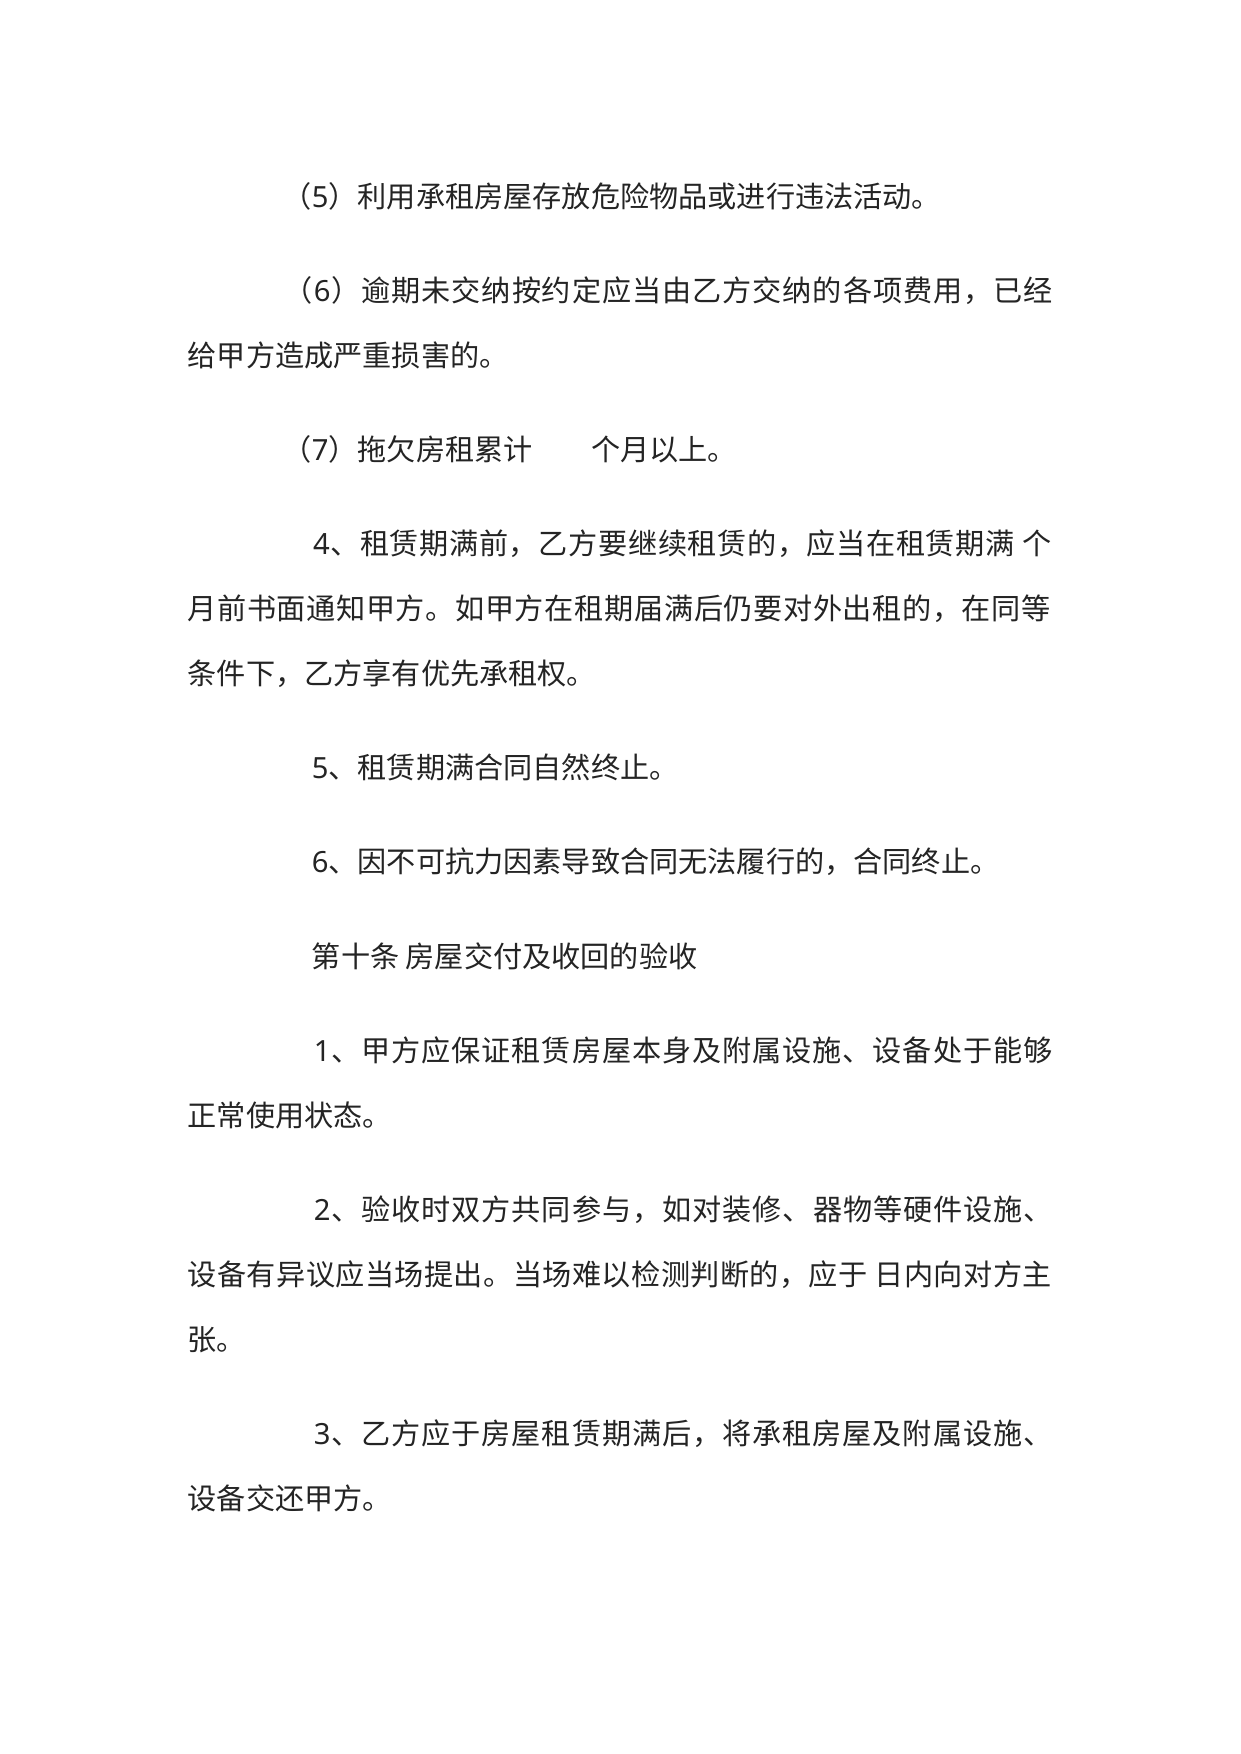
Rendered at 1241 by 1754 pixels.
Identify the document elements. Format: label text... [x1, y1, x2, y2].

text 6、因不可抗力因素导致合同无法履行的，合同终止。 [187, 828, 1053, 893]
text （7）拖欠房租累计 个月以上。 [187, 415, 1053, 480]
text 1、甲方应保证租赁房屋本身及附属设施、设备处于能够正常使用状态。 [187, 1016, 1053, 1146]
text 4、租赁期满前，乙方要继续租赁的，应当在租赁期满 个月前书面通知甲方。如甲方在租期届满后仍要对外出租的，在同等条件下，乙方享有优先承租权。 [187, 509, 1053, 704]
text （6）逾期未交纳按约定应当由乙方交纳的各项费用，已经给甲方造成严重损害的。 [187, 256, 1053, 386]
text 第十条 房屋交付及收回的验收 [187, 922, 1053, 987]
text （5）利用承租房屋存放危险物品或进行违法活动。 [187, 162, 1053, 227]
text 2、验收时双方共同参与，如对装修、器物等硬件设施、设备有异议应当场提出。当场难以检测判断的，应于 日内向对方主张。 [187, 1175, 1053, 1370]
text 3、乙方应于房屋租赁期满后，将承租房屋及附属设施、设备交还甲方。 [187, 1399, 1053, 1529]
text 5、租赁期满合同自然终止。 [187, 734, 1053, 799]
